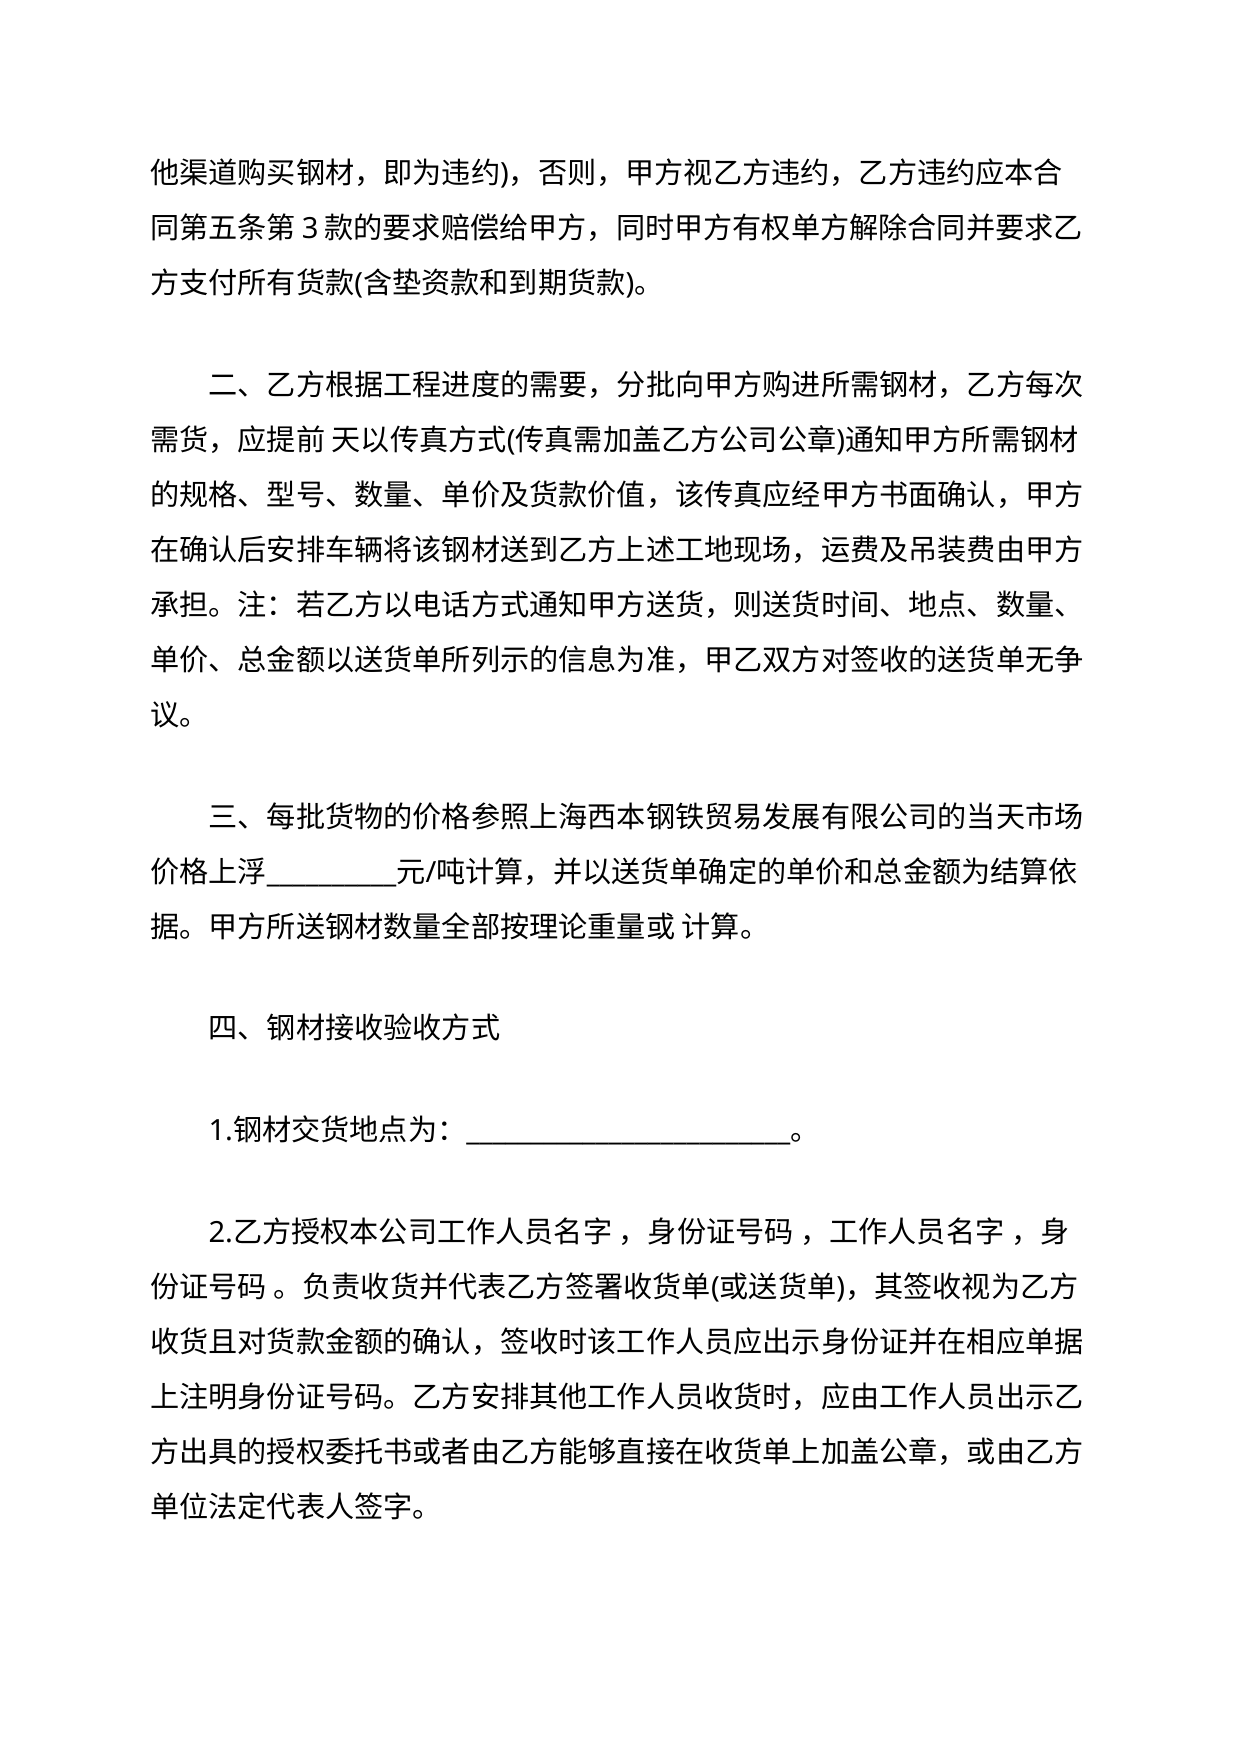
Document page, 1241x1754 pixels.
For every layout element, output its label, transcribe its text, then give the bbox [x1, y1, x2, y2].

text 二、乙方根据工程进度的需要，分批向甲方购进所需钢材，乙方每次需货，应提前 天以传真方式(传真需加盖乙方公司公章)通知甲方所需钢材的规格、型号、数量、单价及货款价值，该传真应经甲方书面确认，甲方在确认后安排车辆将该钢材送到乙方上述工地现场，运费及吊装费由甲方承担。注：若乙方以电话方式通知甲方送货，则送货时间、地点、数量、单价、总金额以送货单所列示的信息为准，甲乙双方对签收的送货单无争议。 [150, 362, 1090, 734]
text 四、钢材接收验收方式 [150, 1005, 1090, 1047]
text 三、每批货物的价格参照上海西本钢铁贸易发展有限公司的当天市场价格上浮__________元/吨计算，并以送货单确定的单价和总金额为结算依据。甲方所送钢材数量全部按理论重量或 计算。 [150, 793, 1090, 945]
text 2.乙方授权本公司工作人员名字 ，身份证号码 ，工作人员名字 ，身份证号码 。负责收货并代表乙方签署收货单(或送货单)，其签收视为乙方收货且对货款金额的确认，签收时该工作人员应出示身份证并在相应单据上注明身份证号码。乙方安排其他工作人员收货时，应由工作人员出示乙方出具的授权委托书或者由乙方能够直接在收货单上加盖公章，或由乙方单位法定代表人签字。 [150, 1209, 1090, 1526]
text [150, 150, 1090, 302]
text 1.钢材交货地点为：_________________________。 [150, 1107, 1090, 1149]
